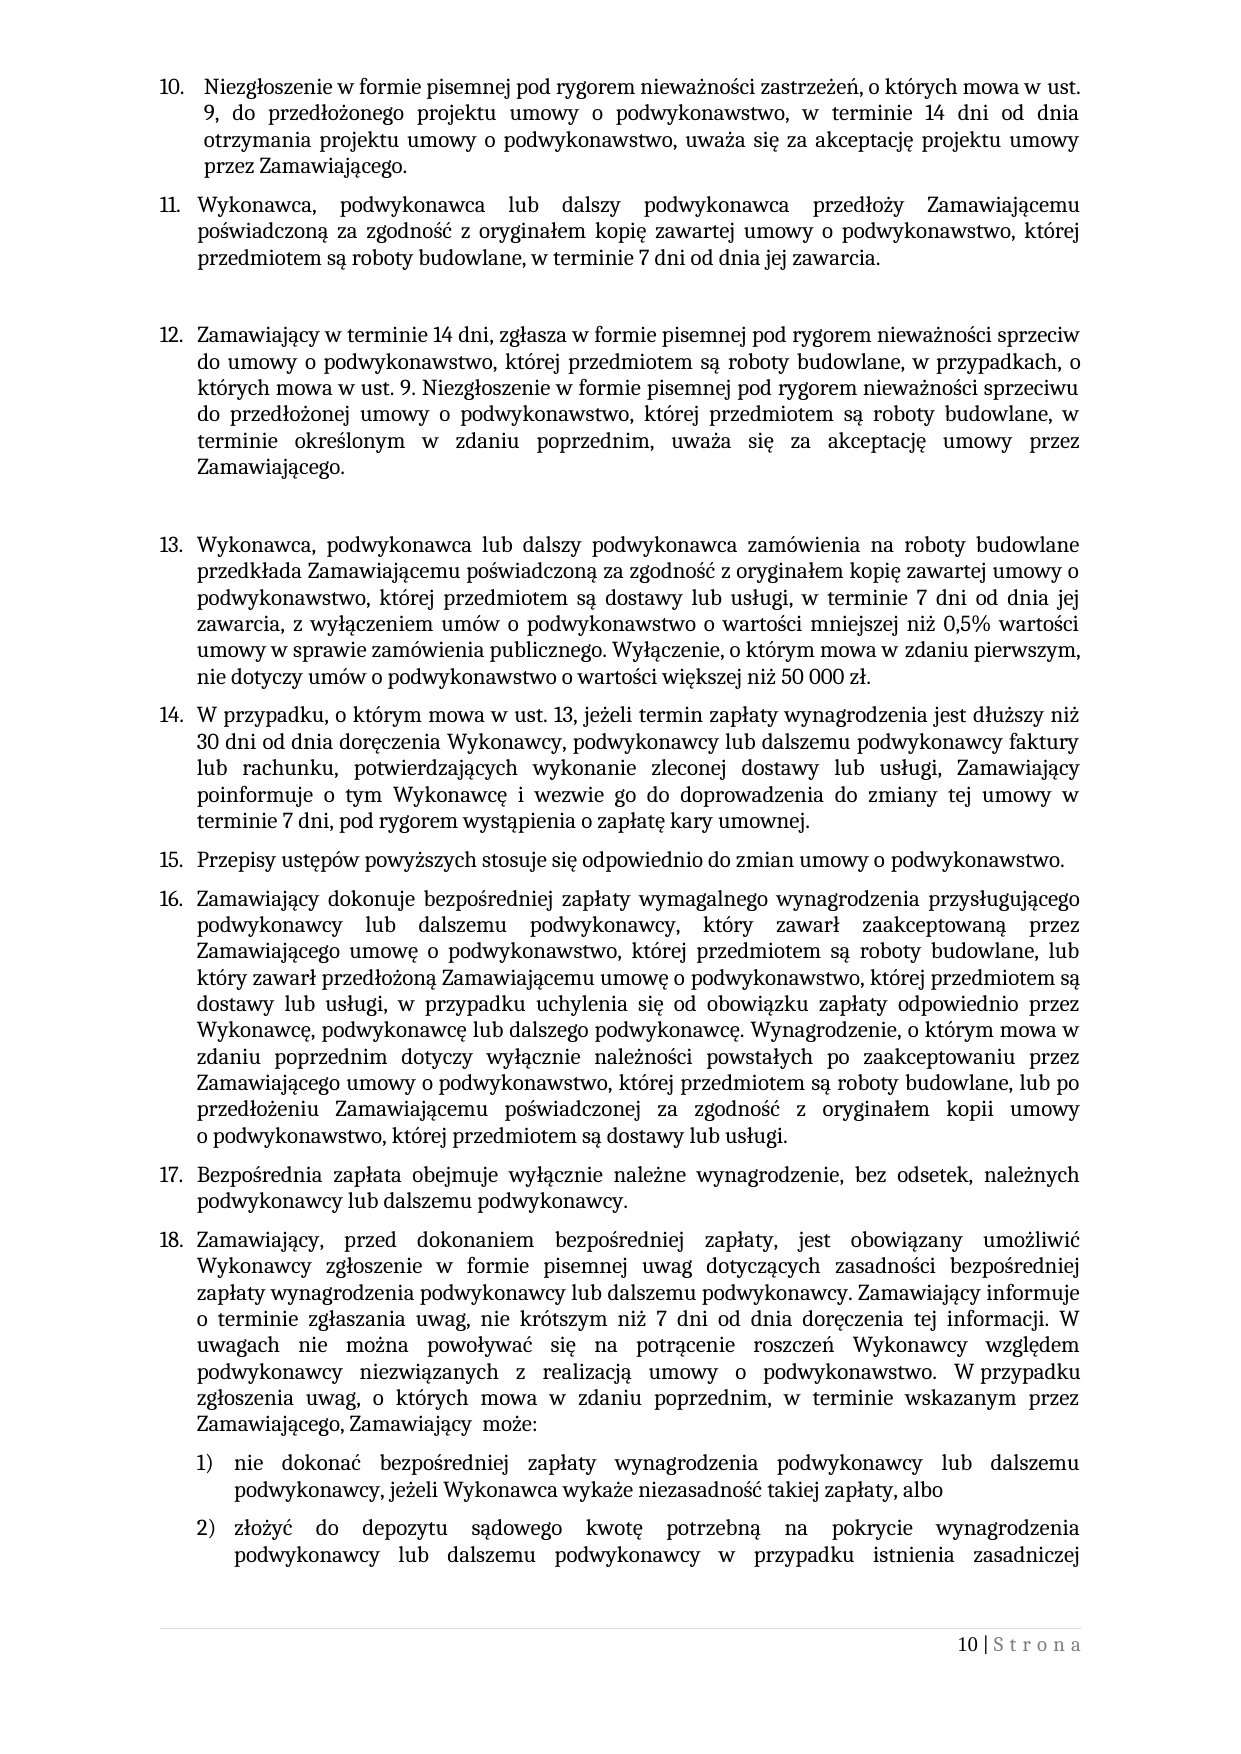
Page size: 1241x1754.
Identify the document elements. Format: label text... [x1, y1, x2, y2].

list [197, 1515, 1081, 1568]
list Zamawiający, przed dokonaniem bezpośredniej zapłaty, jest obowiązany umożliwić Wykonawcy zgłoszenie w formie pisemnej uwag dotyczących zasadności bezpośredniej zapłaty wynagrodzenia podwykonawcy lub dalszemu podwykonawcy. Zamawiający informuje o terminie zgłaszania uwag, nie krótszym niż 7 dni od dnia doręczenia tej informacji. W uwagach nie można powoływać się na potrącenie roszczeń Wykonawcy względem podwykonawcy niezwiązanych z realizacją umowy o podwykonawstwo. W przypadku zgłoszenia uwag, o których mowa w zdaniu poprzednim, w terminie wskazanym przez Zamawiającego, Zamawiający może: [159, 1227, 1081, 1437]
list nie dokonać bezpośredniej zapłaty wynagrodzenia podwykonawcy lub dalszemu podwykonawcy, jeżeli Wykonawca wykaże niezasadność takiej zapłaty, albo [197, 1450, 1081, 1503]
list W przypadku, o którym mowa w ust. 13, jeżeli termin zapłaty wynagrodzenia jest dłuższy niż 30 dni od dnia doręczenia Wykonawcy, podwykonawcy lub dalszemu podwykonawcy faktury lub rachunku, potwierdzających wykonanie zleconej dostawy lub usługi, Zamawiający poinformuje o tym Wykonawcę i wezwie go do doprowadzenia do zmiany tej umowy w terminie 7 dni, pod rygorem wystąpienia o zapłatę kary umownej. [159, 702, 1081, 834]
list Zamawiający dokonuje bezpośredniej zapłaty wymagalnego wynagrodzenia przysługującego podwykonawcy lub dalszemu podwykonawcy, który zawarł zaakceptowaną przez Zamawiającego umowę o podwykonawstwo, której przedmiotem są roboty budowlane, lub który zawarł przedłożoną Zamawiającemu umowę o podwykonawstwo, której przedmiotem są dostawy lub usługi, w przypadku uchylenia się od obowiązku zapłaty odpowiednio przez Wykonawcę, podwykonawcę lub dalszego podwykonawcę. Wynagrodzenie, o którym mowa w zdaniu poprzednim dotyczy wyłącznie należności powstałych po zaakceptowaniu przez Zamawiającego umowy o podwykonawstwo, której przedmiotem są roboty budowlane, lub po przedłożeniu Zamawiającemu poświadczonej za zgodność z oryginałem kopii umowy o podwykonawstwo, której przedmiotem są dostawy lub usługi. [159, 885, 1081, 1149]
list Bezpośrednia zapłata obejmuje wyłącznie należne wynagrodzenie, bez odsetek, należnych podwykonawcy lub dalszemu podwykonawcy. [159, 1161, 1081, 1214]
list Wykonawca, podwykonawca lub dalszy podwykonawca zamówienia na roboty budowlane przedkłada Zamawiającemu poświadczoną za zgodność z oryginałem kopię zawartej umowy o podwykonawstwo, której przedmiotem są dostawy lub usługi, w terminie 7 dni od dnia jej zawarcia, z wyłączeniem umów o podwykonawstwo o wartości mniejszej niż 0,5% wartości umowy w sprawie zamówienia publicznego. Wyłączenie, o którym mowa w zdaniu pierwszym, nie dotyczy umów o podwykonawstwo o wartości większej niż 50 000 zł. [159, 532, 1081, 690]
list Zamawiający w terminie 14 dni, zgłasza w formie pisemnej pod rygorem nieważności sprzeciw do umowy o podwykonawstwo, której przedmiotem są roboty budowlane, w przypadkach, o których mowa w ust. 9. Niezgłoszenie w formie pisemnej pod rygorem nieważności sprzeciwu do przedłożonej umowy o podwykonawstwo, której przedmiotem są roboty budowlane, w terminie określonym w zdaniu poprzednim, uważa się za akceptację umowy przez Zamawiającego. [159, 322, 1081, 480]
list Przepisy ustępów powyższych stosuje się odpowiednio do zmian umowy o podwykonawstwo. [159, 847, 1081, 873]
list Wykonawca, podwykonawca lub dalszy podwykonawca przedłoży Zamawiającemu poświadczoną za zgodność z oryginałem kopię zawartej umowy o podwykonawstwo, której przedmiotem są roboty budowlane, w terminie 7 dni od dnia jej zawarcia. [159, 192, 1081, 271]
text 10. Niezgłoszenie w formie pisemnej pod rygorem nieważności zastrzeżeń, o których mowa w ust. 9, do przedłożonego projektu umowy o podwykonawstwo, w terminie 14 dni od dnia otrzymania projektu umowy o podwykonawstwo, uważa się za akceptację projektu umowy przez Zamawiającego. [159, 74, 1081, 179]
